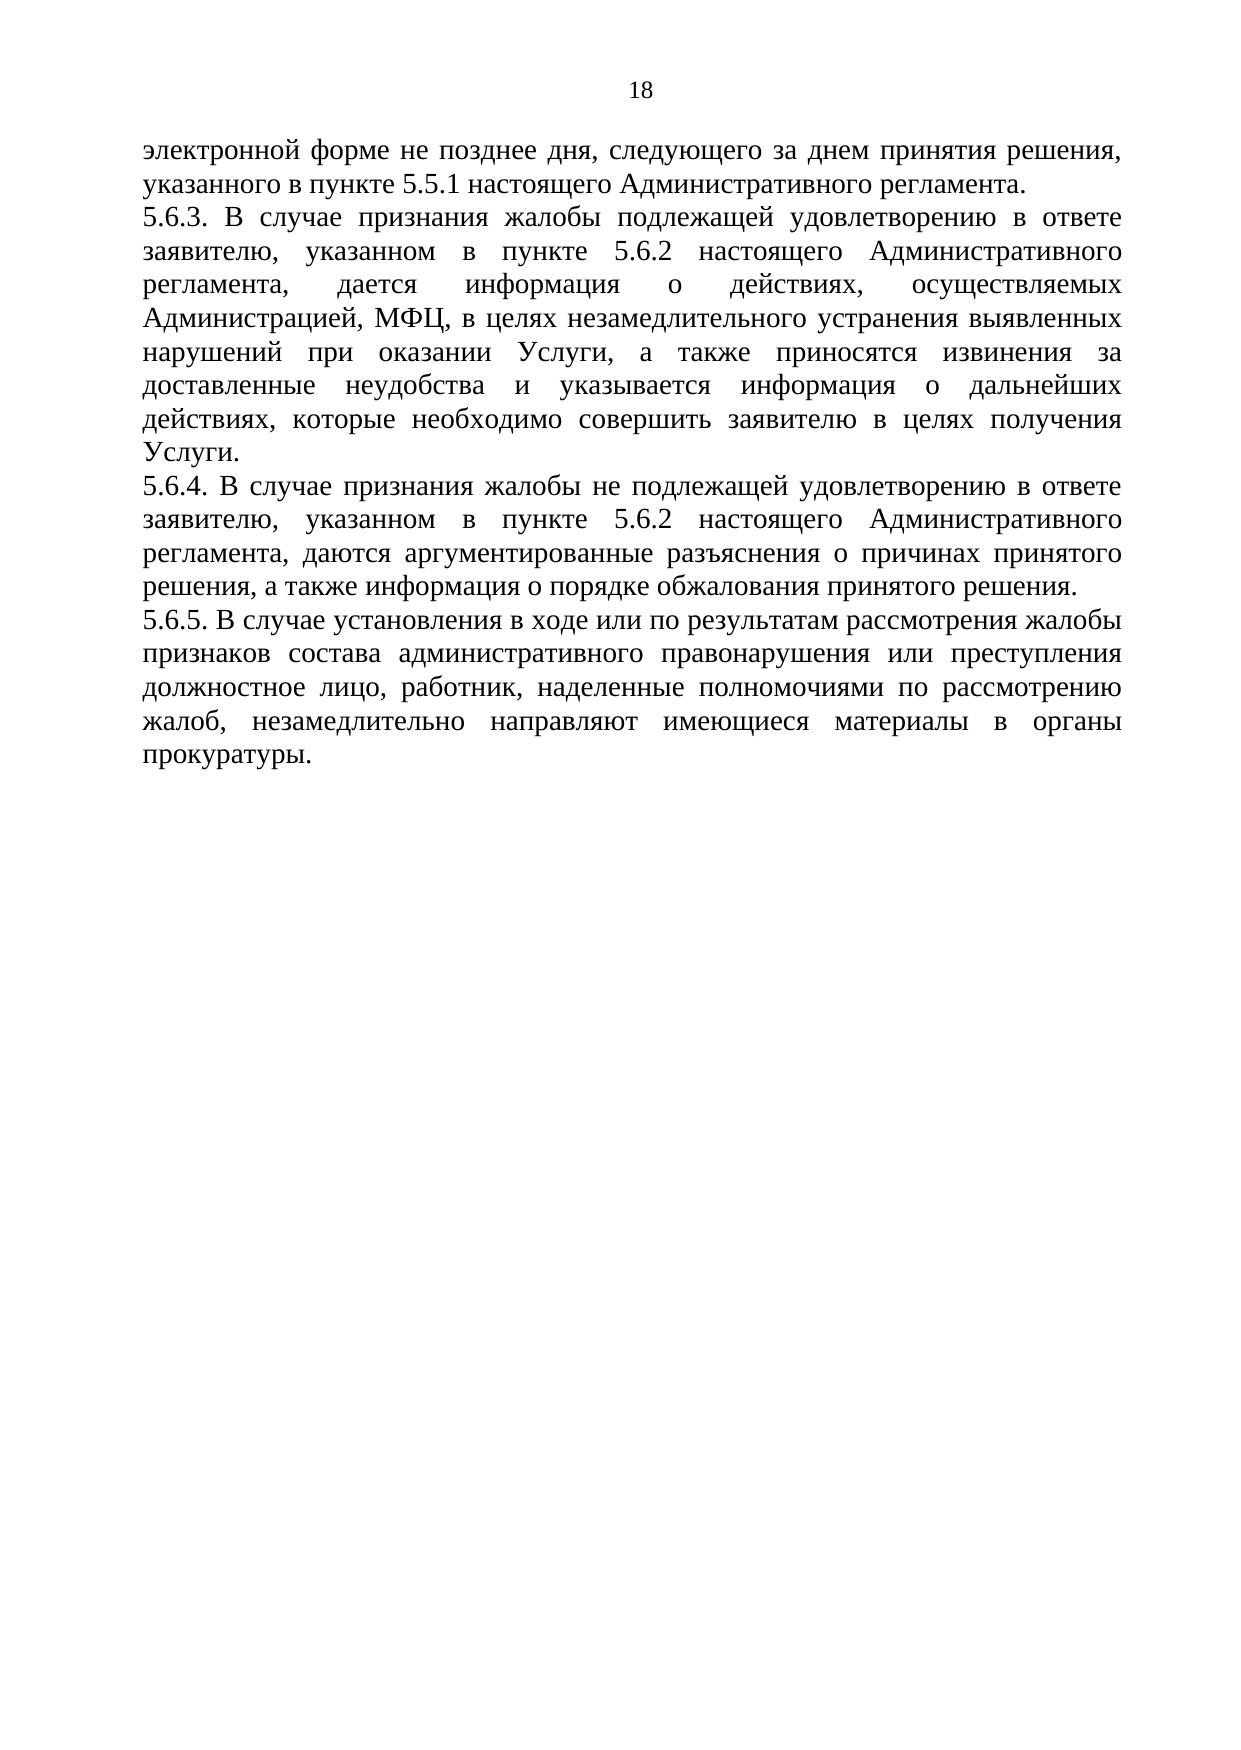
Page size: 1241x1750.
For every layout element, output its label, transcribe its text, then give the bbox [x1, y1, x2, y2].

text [142, 132, 1123, 199]
text 5.6.5. В случае установления в ходе или по результатам рассмотрения жалобы признаков состава административного правонарушения или преступления должностное лицо, работник, наделенные полномочиями по рассмотрению жалоб, незамедлительно направляют имеющиеся материалы в органы прокуратуры. [142, 602, 1123, 770]
text 5.6.3. В случае признания жалобы подлежащей удовлетворению в ответе заявителю, указанном в пункте 5.6.2 настоящего Административного регламента, дается информация о действиях, осуществляемых Администрацией, МФЦ, в целях незамедлительного устранения выявленных нарушений при оказании Услуги, а также приносятся извинения за доставленные неудобства и указывается информация о дальнейших действиях, которые необходимо совершить заявителю в целях получения Услуги. [142, 199, 1123, 468]
text 5.6.4. В случае признания жалобы не подлежащей удовлетворению в ответе заявителю, указанном в пункте 5.6.2 настоящего Административного регламента, даются аргументированные разъяснения о причинах принятого решения, а также информация о порядке обжалования принятого решения. [142, 468, 1123, 602]
